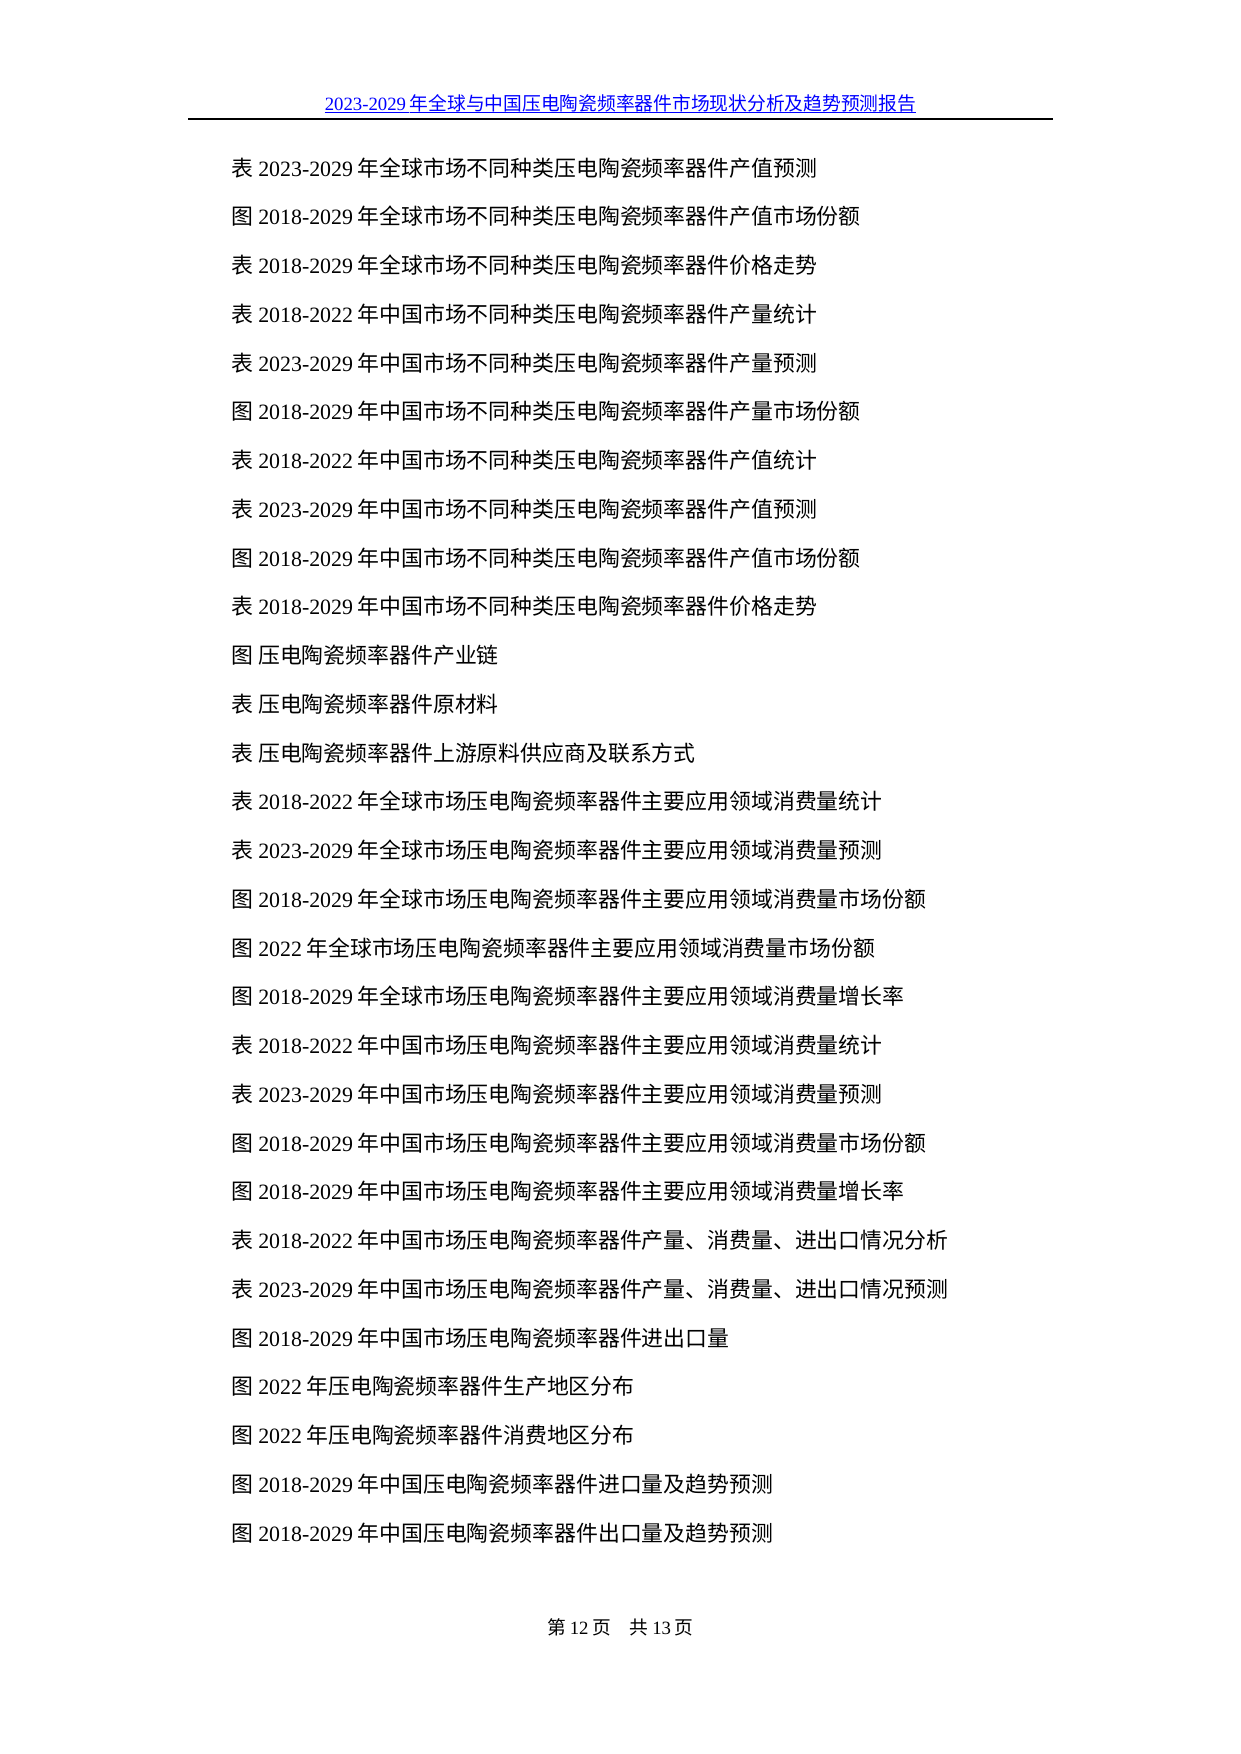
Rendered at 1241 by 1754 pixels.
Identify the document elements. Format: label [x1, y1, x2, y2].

text [187, 150, 1053, 1548]
